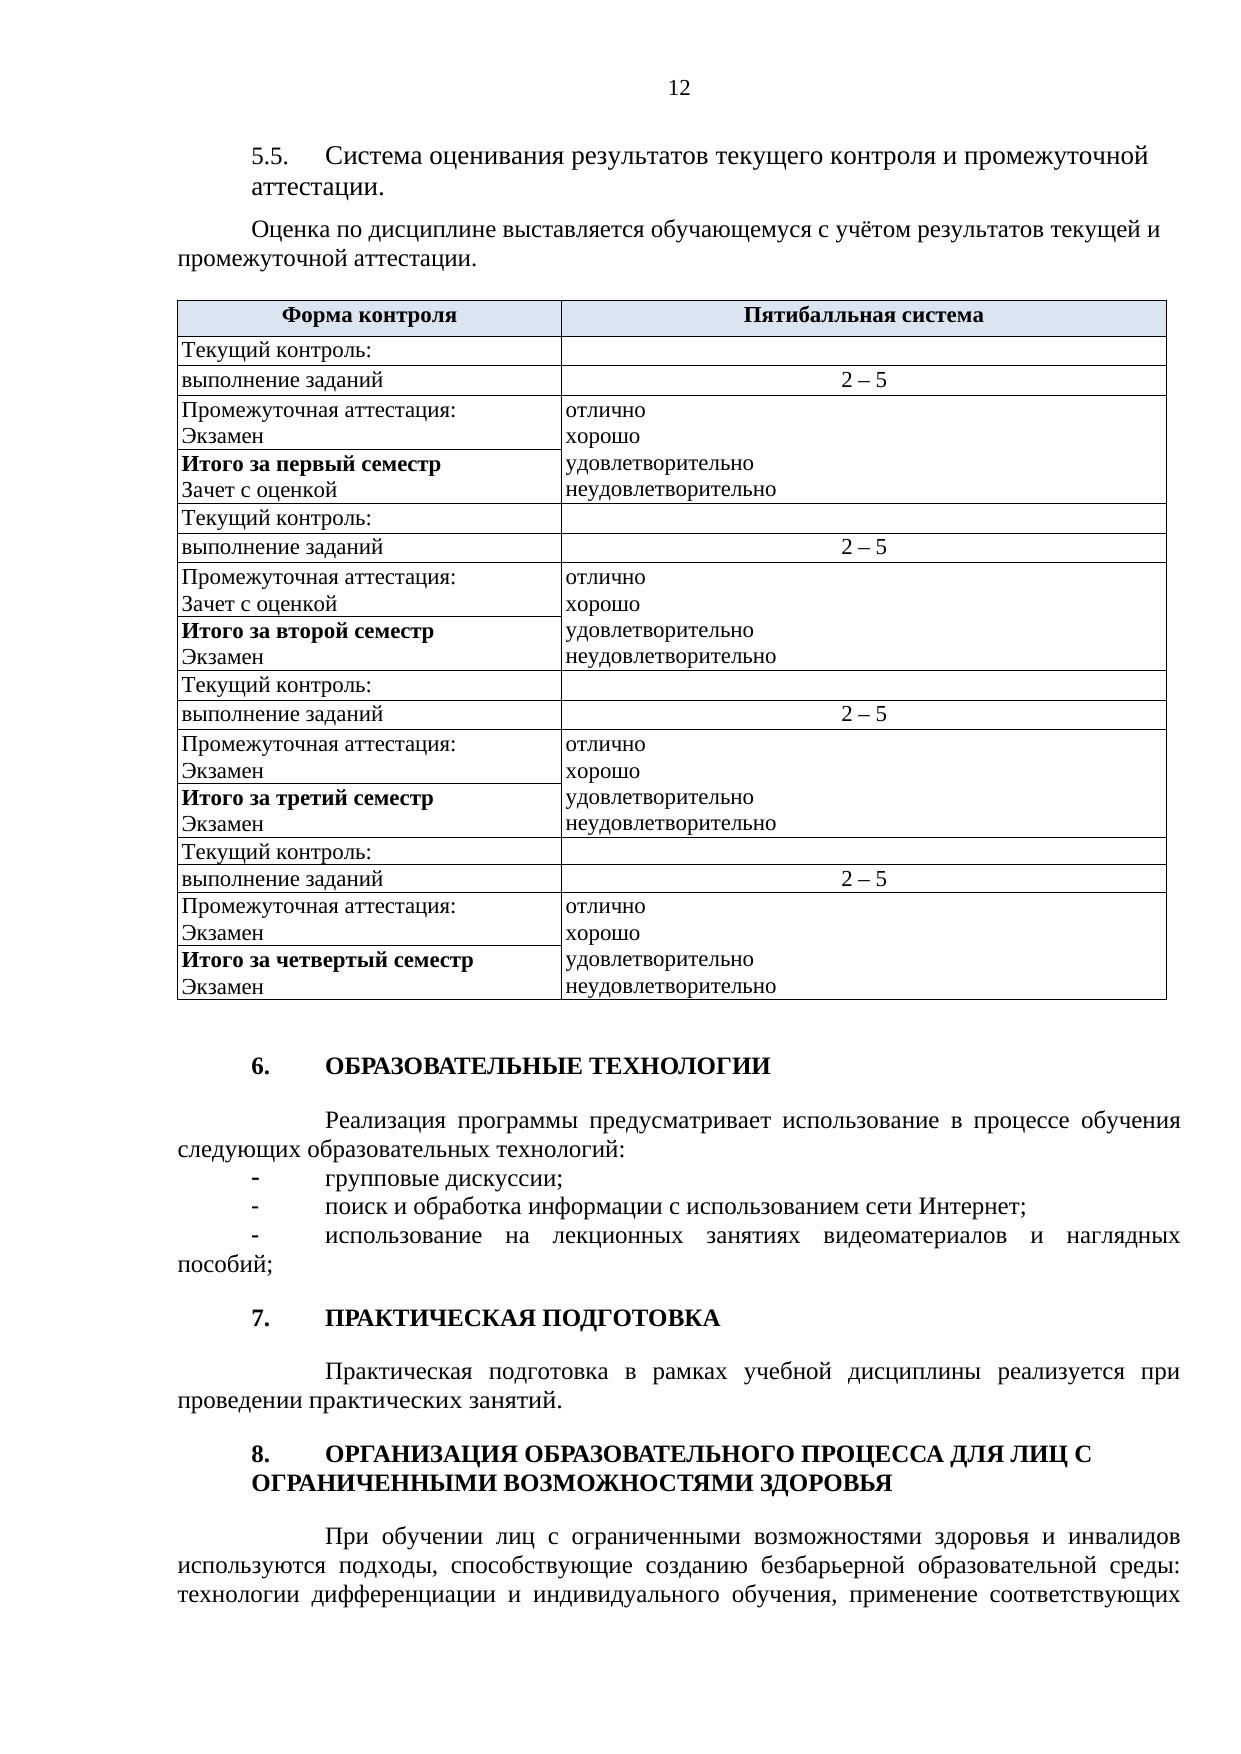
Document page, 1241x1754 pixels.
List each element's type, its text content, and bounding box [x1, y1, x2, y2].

table_cell выполнение заданий [178, 366, 561, 395]
text Оценка по дисциплине выставляется обучающемуся с учётом результатов текущей и промежуточной аттестации. [177, 214, 1181, 271]
subtitle ПРАКТИЧЕСКАЯ ПОДГОТОВКА [251, 1303, 1181, 1331]
table_cell Промежуточная аттестация: Экзамен [178, 730, 561, 783]
table_cell Текущий контроль: [178, 504, 561, 532]
table_cell 2 – 5 [562, 366, 1166, 395]
subtitle ОБРАЗОВАТЕЛЬНЫЕ ТЕХНОЛОГИИ [251, 1051, 1181, 1080]
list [177, 1521, 1181, 1608]
table_cell Текущий контроль: [178, 838, 561, 864]
table_cell отлично хорошо удовлетворительно неудовлетворительно [562, 730, 1166, 837]
table_header Форма контроля [178, 301, 561, 336]
table_cell отлично хорошо удовлетворительно неудовлетворительно [562, 396, 1166, 503]
table_cell Итого за четвертый семестр Экзамен [178, 946, 561, 999]
table_cell Промежуточная аттестация: Зачет с оценкой [178, 563, 561, 616]
table_cell Промежуточная аттестация: Экзамен [178, 893, 561, 945]
list Практическая подготовка в рамках учебной дисциплины реализуется при проведении практических занятий. [177, 1356, 1181, 1414]
subtitle Система оценивания результатов текущего контроля и промежуточной аттестации. [251, 139, 1181, 201]
table_header Пятибалльная система [562, 301, 1166, 336]
table_cell [562, 504, 1166, 532]
list поиск и обработка информации с использованием сети Интернет; [177, 1191, 1181, 1220]
table_cell Итого за третий семестр Экзамен [178, 784, 561, 837]
list использование на лекционных занятиях видеоматериалов и наглядных пособий; [177, 1220, 1181, 1278]
list групповые дискуссии; [177, 1163, 1181, 1191]
table_cell выполнение заданий [178, 534, 561, 562]
table_cell [562, 838, 1166, 864]
table_cell [562, 337, 1166, 365]
table_cell Итого за второй семестр Экзамен [178, 617, 561, 670]
table_cell Итого за первый семестр Зачет с оценкой [178, 450, 561, 503]
subtitle ОРГАНИЗАЦИЯ ОБРАЗОВАТЕЛЬНОГО ПРОЦЕССА ДЛЯ ЛИЦ С ОГРАНИЧЕННЫМИ ВОЗМОЖНОСТЯМИ ЗДОРОВЬЯ [251, 1439, 1181, 1496]
table_cell Текущий контроль: [178, 337, 561, 365]
table_cell Промежуточная аттестация: Экзамен [178, 396, 561, 449]
table_cell выполнение заданий [178, 865, 561, 892]
table_cell 2 – 5 [562, 534, 1166, 562]
table_cell 2 – 5 [562, 865, 1166, 892]
table_cell [562, 671, 1166, 699]
table_cell отлично хорошо удовлетворительно неудовлетворительно [562, 563, 1166, 670]
list Реализация программы предусматривает использование в процессе обучения следующих образовательных технологий: [177, 1105, 1181, 1163]
table_cell отлично хорошо удовлетворительно неудовлетворительно [562, 893, 1166, 999]
table_cell 2 – 5 [562, 701, 1166, 729]
table_cell выполнение заданий [178, 701, 561, 729]
table_cell Текущий контроль: [178, 671, 561, 699]
